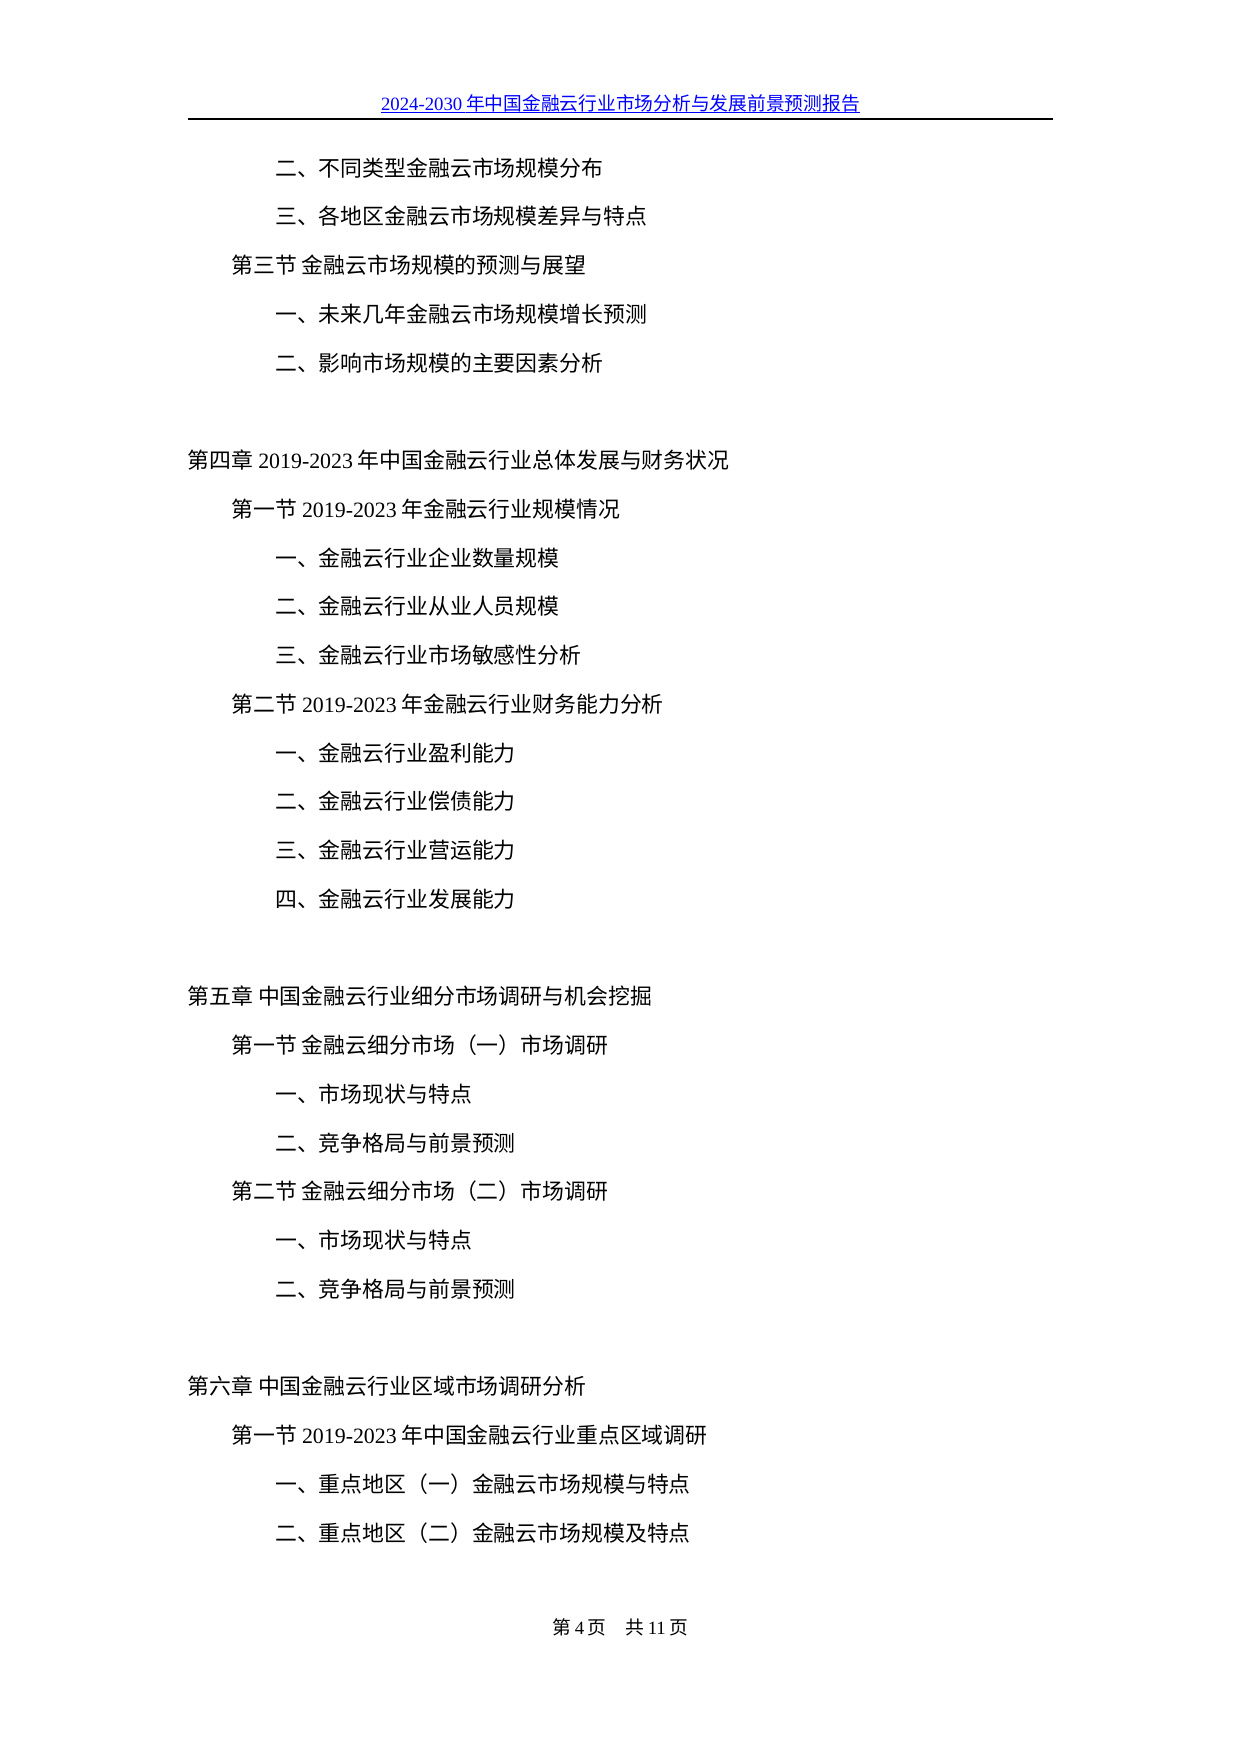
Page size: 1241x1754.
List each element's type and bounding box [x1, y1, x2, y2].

text [187, 150, 1053, 1548]
